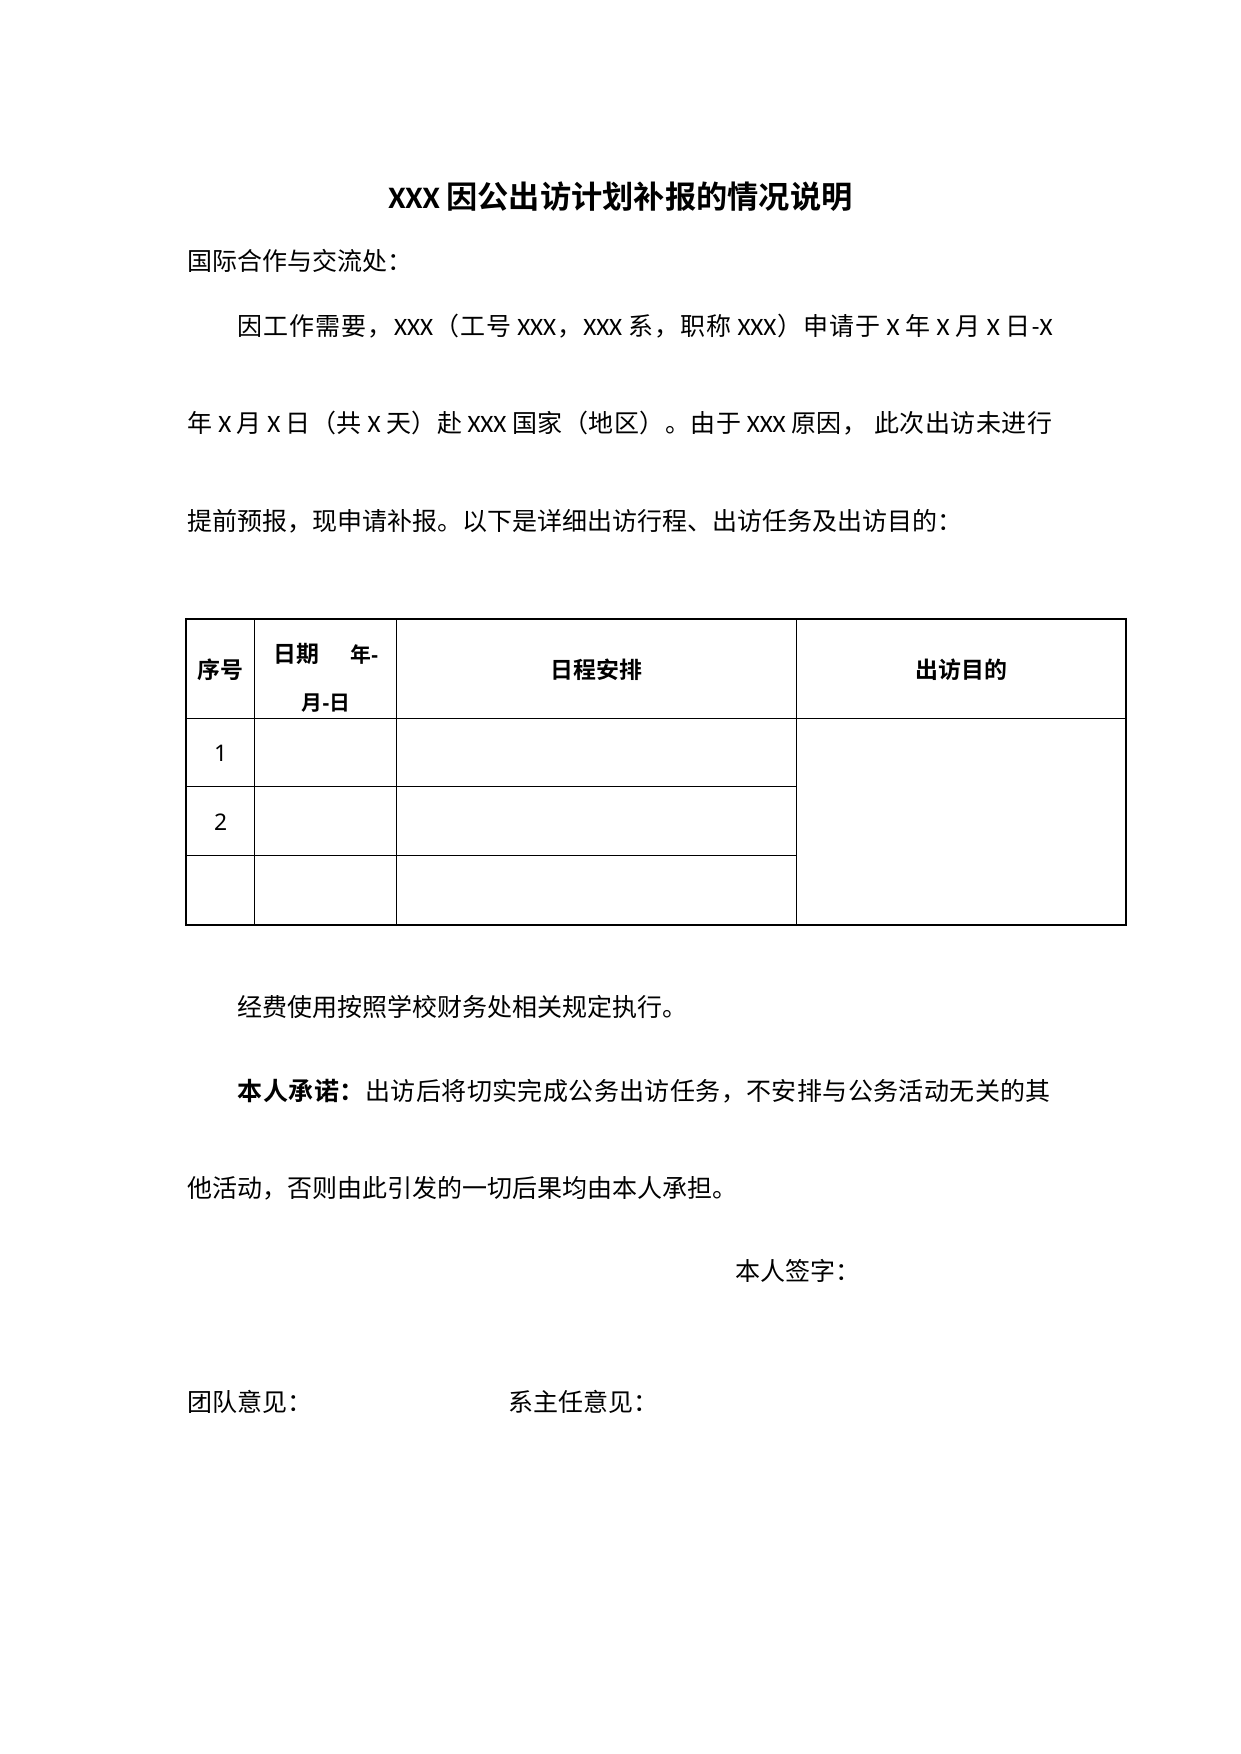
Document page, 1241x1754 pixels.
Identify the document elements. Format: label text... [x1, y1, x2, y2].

table_cell 2 [187, 787, 254, 855]
table_header 日期 年-月-日 [255, 620, 396, 717]
text XXX因公出访计划补报的情况说明 [187, 162, 1053, 227]
text 国际合作与交流处： [187, 227, 1053, 292]
table_cell [255, 856, 396, 924]
text 本人承诺：出访后将切实完成公务出访任务，不安排与公务活动无关的其他活动，否则由此引发的一切后果均由本人承担。 [187, 1057, 1053, 1219]
table_header 序号 [187, 620, 254, 717]
text 本人签字： [187, 1237, 1003, 1302]
text 团队意见： 系主任意见： [187, 1368, 1003, 1433]
table_cell [187, 856, 254, 924]
table_cell [397, 719, 796, 786]
text 经费使用按照学校财务处相关规定执行。 [187, 973, 1053, 1038]
table_cell [797, 719, 1125, 924]
table_cell [397, 856, 796, 924]
table_header 日程安排 [397, 620, 796, 717]
table_cell [397, 787, 796, 855]
table_cell [255, 719, 396, 786]
table_cell 1 [187, 719, 254, 786]
text 因工作需要，XXX（工号XXX，XXX系，职称XXX）申请于X年X月X日-X年X月X日（共X天）赴XXX国家（地区）。由于XXX原因， 此次出访未进行提前预报，现申请补报。以下是详细出访行程、出访任务及出访目的： [187, 292, 1053, 552]
table_cell [255, 787, 396, 855]
table_header 出访目的 [797, 620, 1125, 717]
